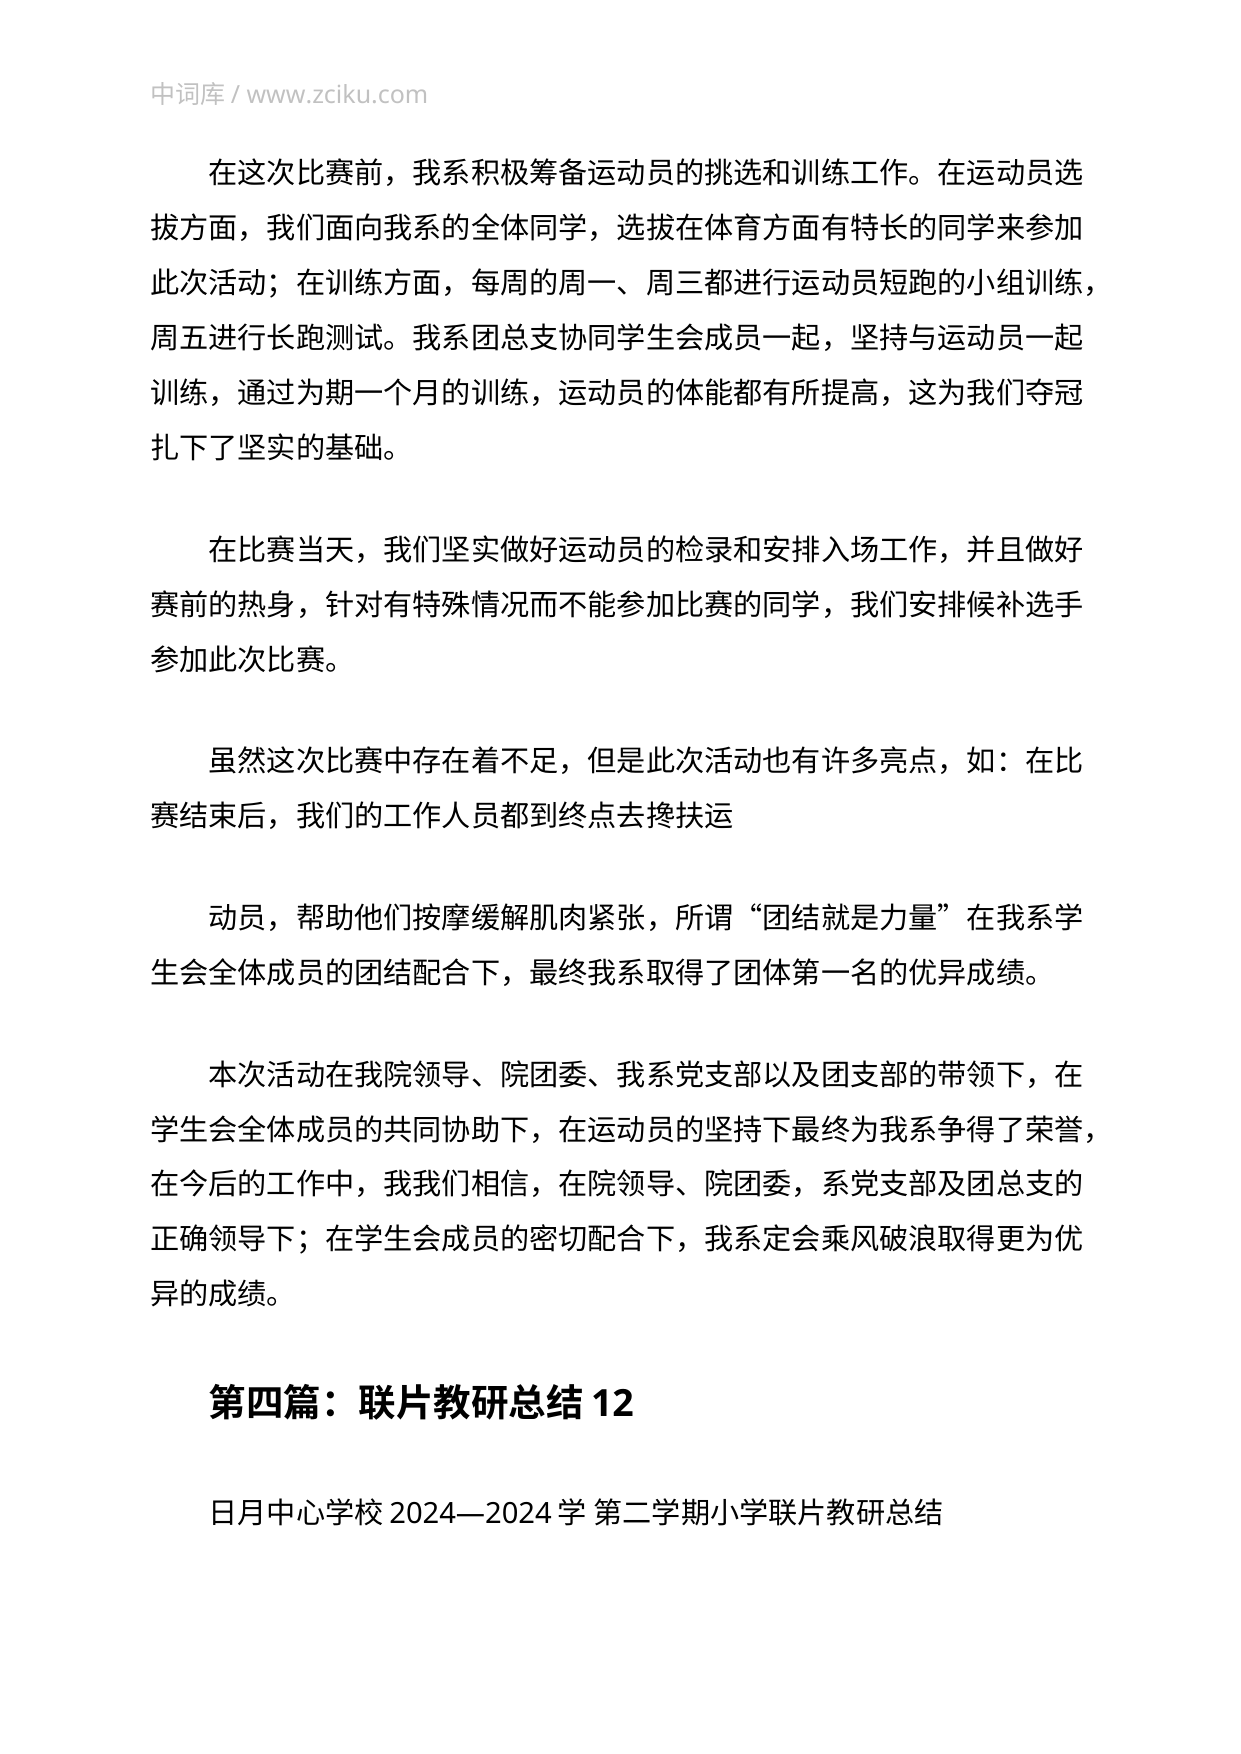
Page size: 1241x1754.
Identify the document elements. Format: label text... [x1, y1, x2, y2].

text 虽然这次比赛中存在着不足，但是此次活动也有许多亮点，如：在比赛结束后，我们的工作人员都到终点去搀扶运 [150, 738, 1090, 835]
text 本次活动在我院领导、院团委、我系党支部以及团支部的带领下，在学生会全体成员的共同协助下，在运动员的坚持下最终为我系争得了荣誉，在今后的工作中，我我们相信，在院领导、院团委，系党支部及团总支的正确领导下；在学生会成员的密切配合下，我系定会乘风破浪取得更为优异的成绩。 [150, 1051, 1090, 1313]
text 在这次比赛前，我系积极筹备运动员的挑选和训练工作。在运动员选拔方面，我们面向我系的全体同学，选拔在体育方面有特长的同学来参加此次活动；在训练方面，每周的周一、周三都进行运动员短跑的小组训练，周五进行长跑测试。我系团总支协同学生会成员一起，坚持与运动员一起训练，通过为期一个月的训练，运动员的体能都有所提高，这为我们夺冠扎下了坚实的基础。 [150, 150, 1090, 467]
text 在比赛当天，我们坚实做好运动员的检录和安排入场工作，并且做好赛前的热身，针对有特殊情况而不能参加比赛的同学，我们安排候补选手参加此次比赛。 [150, 526, 1090, 678]
text 第四篇：联片教研总结12 [150, 1372, 1090, 1427]
text 日月中心学校2024—2024学 第二学期小学联片教研总结 [150, 1490, 1090, 1532]
text 动员，帮助他们按摩缓解肌肉紧张，所谓“团结就是力量”在我系学生会全体成员的团结配合下，最终我系取得了团体第一名的优异成绩。 [150, 894, 1090, 992]
